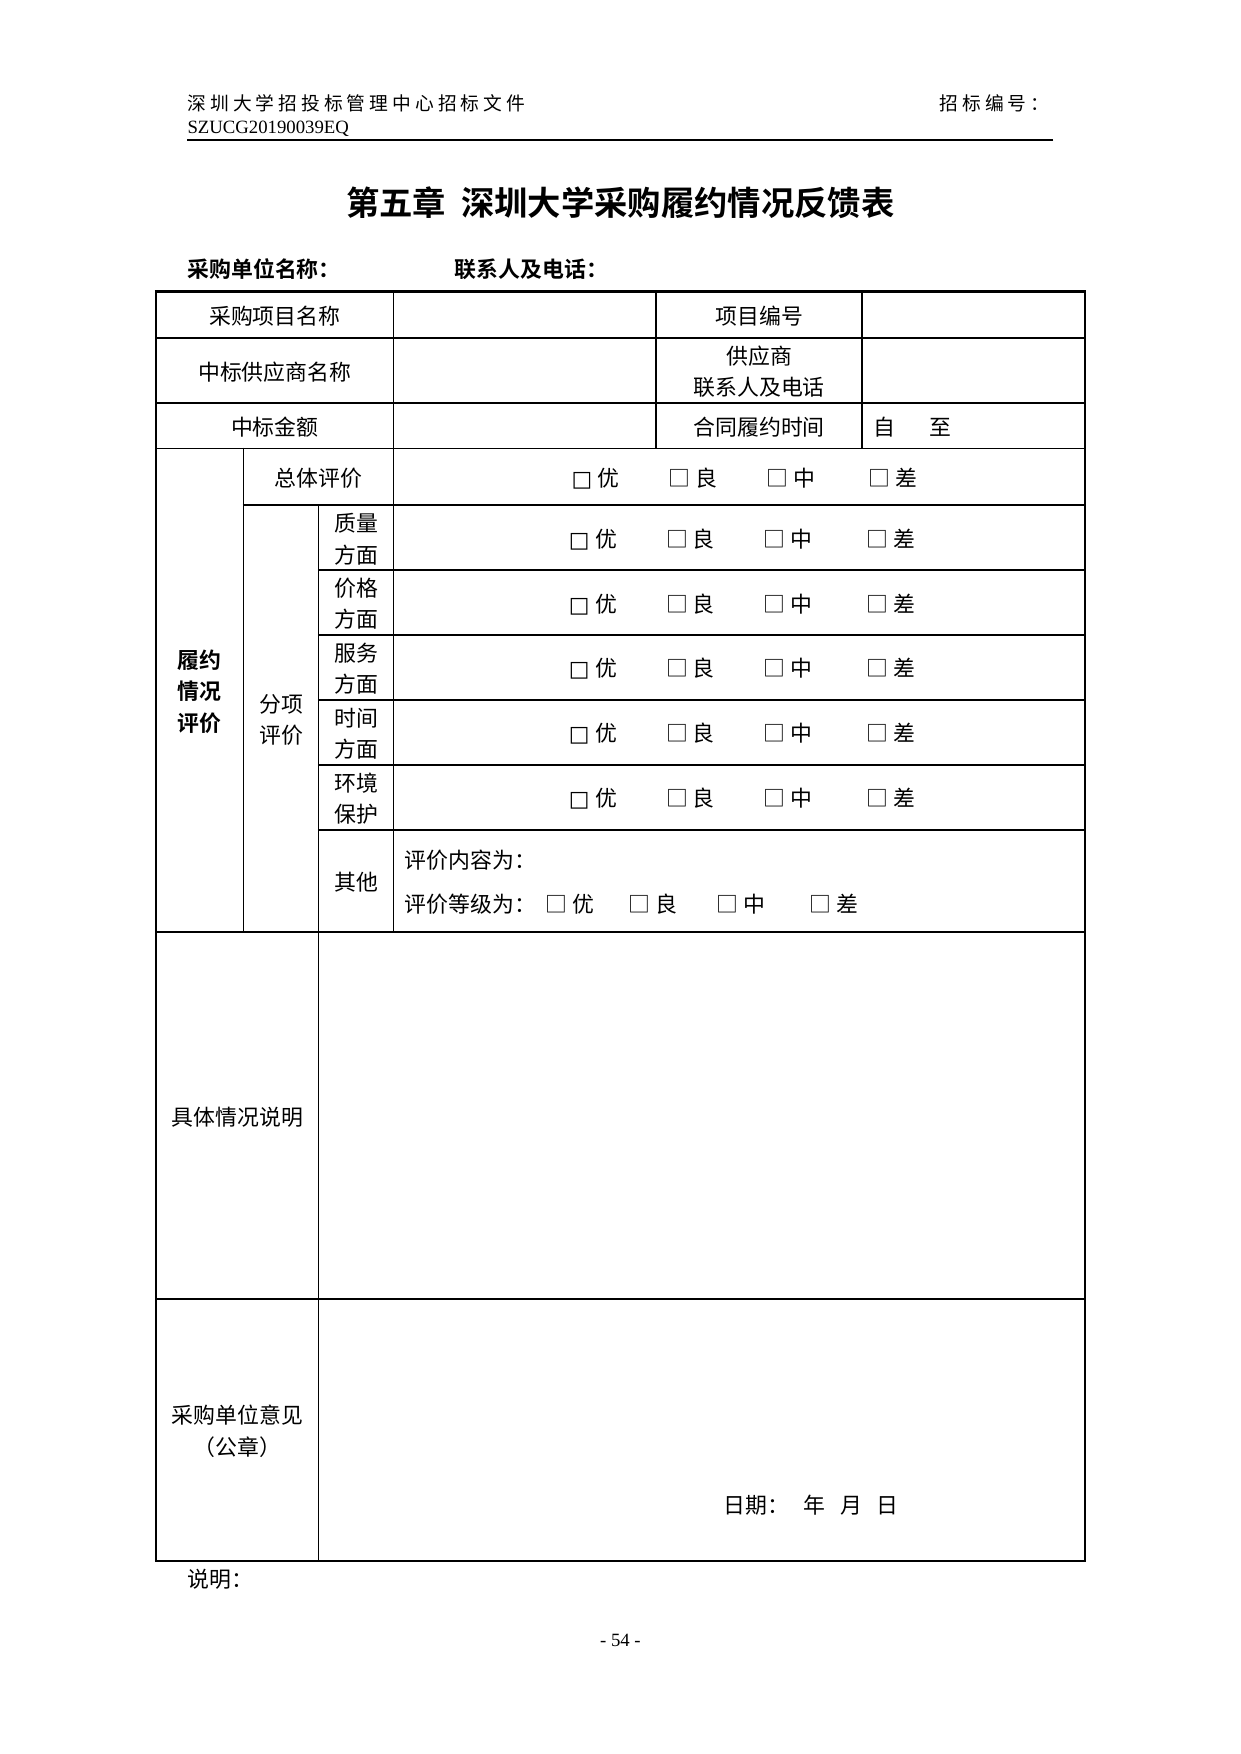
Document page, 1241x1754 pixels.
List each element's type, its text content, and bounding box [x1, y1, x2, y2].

table_cell □ 优 □ 良 □ 中 □ 差 [394, 449, 1084, 504]
table_cell 具体情况说明 [157, 933, 318, 1298]
table_cell [863, 339, 1084, 402]
table_cell [394, 404, 655, 448]
table_header [863, 293, 1084, 337]
table_cell 自 至 [863, 404, 1084, 448]
table_cell □ 优 □ 良 □ 中 □ 差 [394, 766, 1084, 829]
table_cell 时间方面 [319, 701, 393, 764]
table_cell 服务方面 [319, 636, 393, 699]
table_cell 价格方面 [319, 571, 393, 634]
table_cell 分项评价 [244, 506, 318, 931]
table_cell [394, 339, 655, 402]
table_cell 合同履约时间 [657, 404, 861, 448]
table_header [394, 293, 655, 337]
table_cell 评价内容为： 评价等级为： □ 优 □ 良 □ 中 □ 差 [394, 831, 1084, 931]
table_cell 环境保护 [319, 766, 393, 829]
table_cell 履约情况评价 [157, 449, 243, 931]
table_cell 其他 [319, 831, 393, 931]
subtitle 第五章 深圳大学采购履约情况反馈表 [187, 177, 1053, 225]
table_cell 中标供应商名称 [157, 339, 393, 402]
table_cell □ 优 □ 良 □ 中 □ 差 [394, 701, 1084, 764]
table_cell □ 优 □ 良 □ 中 □ 差 [394, 506, 1084, 569]
text 说明： [187, 1562, 1053, 1593]
table_cell 中标金额 [157, 404, 393, 448]
table_cell 质量方面 [319, 506, 393, 569]
table_cell 供应商 联系人及电话 [657, 339, 861, 402]
table_cell □ 优 □ 良 □ 中 □ 差 [394, 571, 1084, 634]
text 采购单位名称： 联系人及电话： [187, 252, 1053, 284]
table_header 采购项目名称 [157, 293, 393, 337]
table_cell [319, 933, 1084, 1298]
table_header 项目编号 [657, 293, 861, 337]
table_cell □ 优 □ 良 □ 中 □ 差 [394, 636, 1084, 699]
table_cell 日期： 年 月 日 [319, 1300, 1084, 1560]
table_cell 采购单位意见 （公章） [157, 1300, 318, 1560]
table_cell 总体评价 [244, 449, 393, 504]
